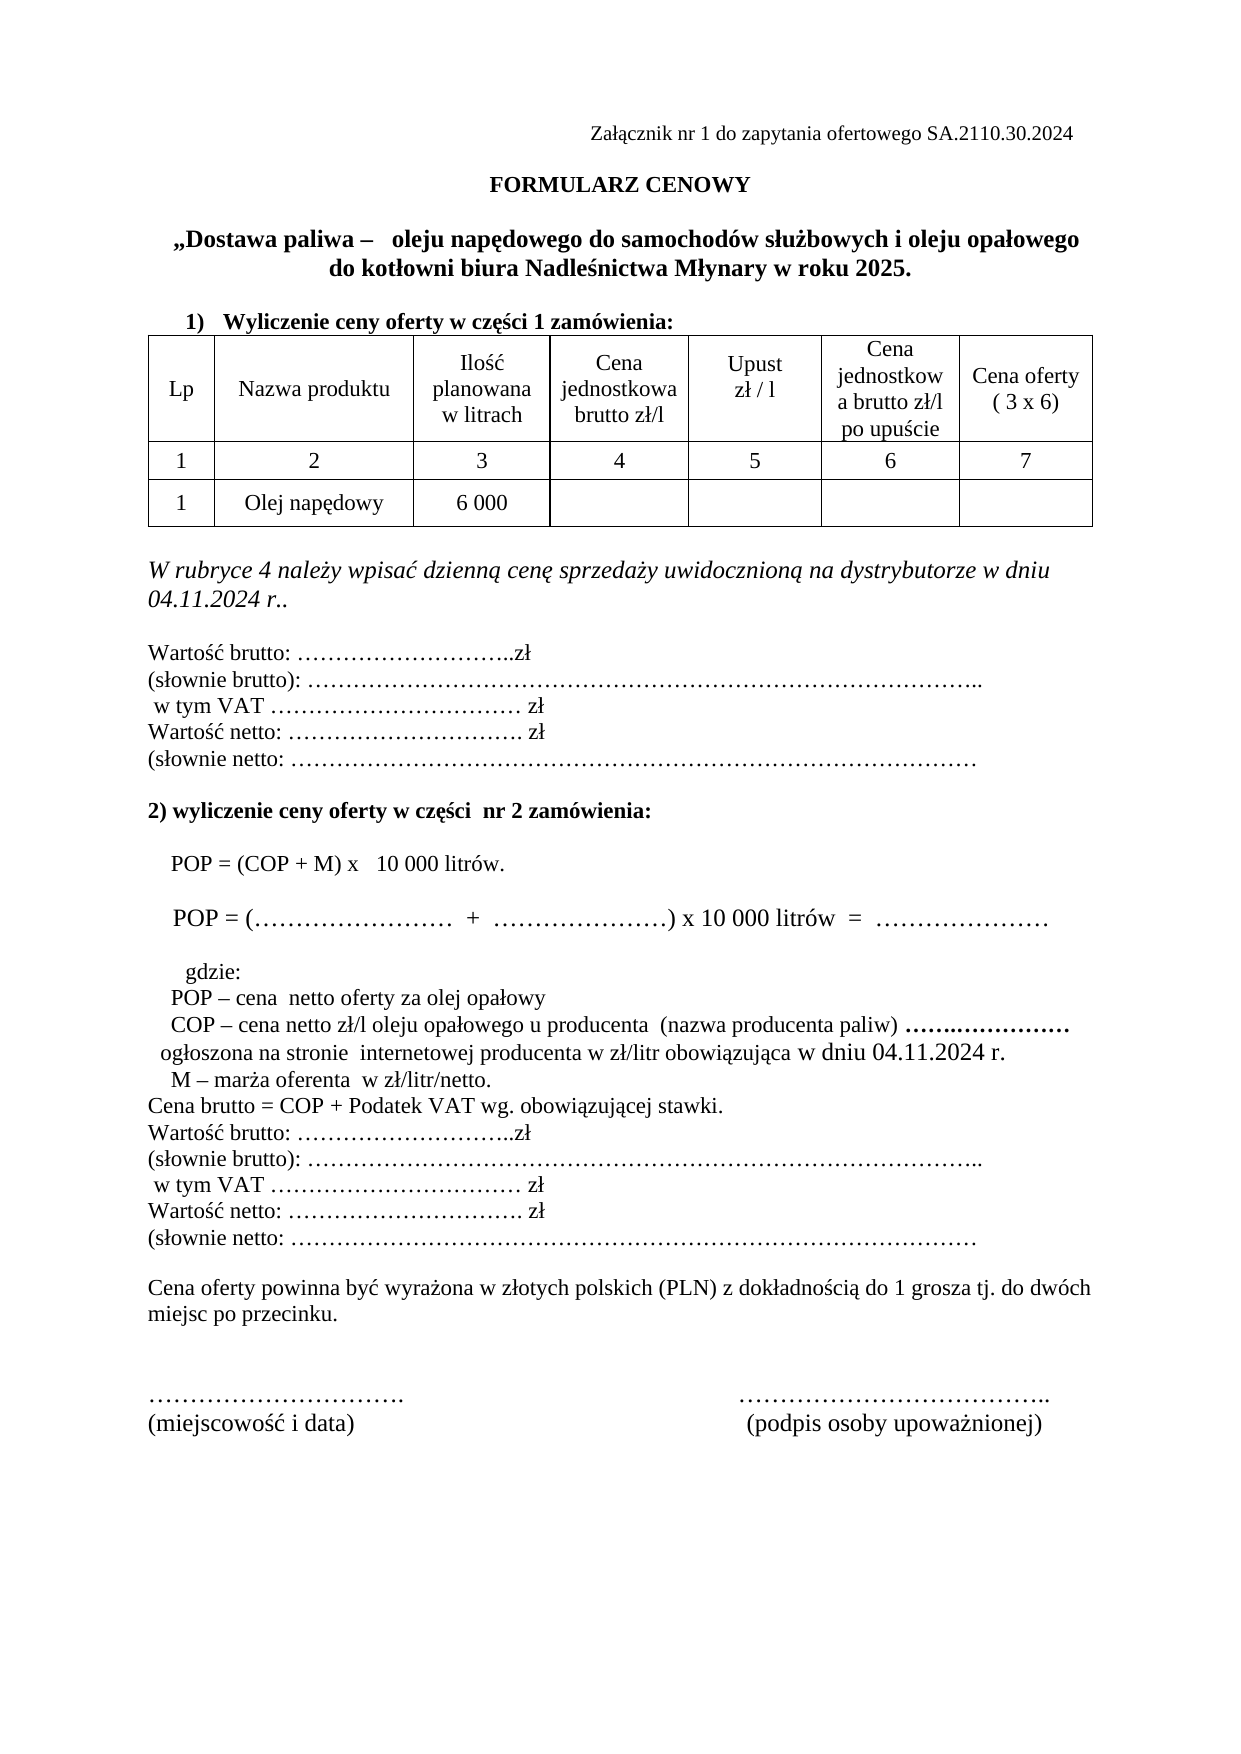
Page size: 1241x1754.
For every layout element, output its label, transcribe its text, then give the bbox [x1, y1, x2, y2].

table_cell 6 000 [414, 480, 549, 526]
text POP = (COP + M) x 10 000 litrów. [148, 850, 1093, 877]
text M – marża oferenta w zł/litr/netto. [148, 1066, 1093, 1092]
text ogłoszona na stronie internetowej producenta w zł/litr obowiązująca w dniu 04.11.2024 r. [148, 1037, 1093, 1066]
table_cell 2 [215, 442, 413, 478]
table_cell 1 [149, 442, 214, 478]
table_cell Olej napędowy [215, 480, 413, 526]
text FORMULARZ CENOWY [148, 172, 1093, 198]
table_cell 3 [414, 442, 549, 478]
text Cena oferty powinna być wyrażona w złotych polskich (PLN) z dokładnością do 1 grosza tj. do dwóch miejsc po przecinku. [148, 1274, 1093, 1327]
table_header Cena oferty ( 3 x 6) [960, 336, 1092, 441]
text „Dostawa paliwa – oleju napędowego do samochodów służbowych i oleju opałowego do kotłowni biura Nadleśnictwa Młynary w roku 2025. [148, 224, 1093, 282]
text COP – cena netto zł/l oleju opałowego u producenta (nazwa producenta paliw) …….…………… [148, 1011, 1093, 1037]
text Wartość netto: …………………………. zł [148, 1198, 1093, 1224]
table_cell [822, 480, 959, 526]
text gdzie: [148, 958, 1093, 984]
text Cena brutto = COP + Podatek VAT wg. obowiązującej stawki. [148, 1092, 1093, 1118]
table_header Upust zł / l [689, 336, 821, 441]
text POP = (…………………… + …………………) x 10 000 litrów = ………………… [148, 903, 1093, 932]
table_header Cena jednostkowa brutto zł/l [551, 336, 688, 441]
text (miejscowość i data) (podpis osoby upoważnionej) [148, 1408, 1093, 1437]
table_cell 1 [149, 480, 214, 526]
list Wyliczenie ceny oferty w części 1 zamówienia: [185, 308, 1093, 334]
table_cell 5 [689, 442, 821, 478]
table_header Lp [149, 336, 214, 441]
table_cell [960, 480, 1092, 526]
table_cell [689, 480, 821, 526]
text Wartość brutto: ………………………..zł [148, 639, 1093, 666]
table_cell [551, 480, 688, 526]
text W rubryce 4 należy wpisać dzienną cenę sprzedaży uwidocznioną na dystrybutorze w dniu 04.11.2024 r.. [148, 556, 1093, 613]
table_cell 6 [822, 442, 959, 478]
text 2) wyliczenie ceny oferty w części nr 2 zamówienia: [148, 797, 1093, 824]
text (słownie netto: ……………………………………………………………………………… [148, 1224, 1093, 1250]
text Wartość brutto: ………………………..zł [148, 1118, 1093, 1145]
table_cell 7 [960, 442, 1092, 478]
text (słownie netto: ……………………………………………………………………………… [148, 745, 1093, 771]
table_cell 4 [551, 442, 688, 478]
text Wartość netto: …………………………. zł [148, 718, 1093, 745]
text (słownie brutto): …………………………………………………………………………….. [148, 1145, 1093, 1171]
text w tym VAT …………………………… zł [148, 1171, 1093, 1198]
text POP – cena netto oferty za olej opałowy [148, 984, 1093, 1011]
text Załącznik nr 1 do zapytania ofertowego SA.2110.30.2024 [148, 121, 1093, 145]
table_header Cena jednostkowa brutto zł/l po upuście [822, 336, 959, 441]
table_header Ilość planowana w litrach [414, 336, 549, 441]
text (słownie brutto): …………………………………………………………………………….. [148, 666, 1093, 692]
text …………………………. ……………………………….. [148, 1379, 1093, 1408]
text w tym VAT …………………………… zł [148, 692, 1093, 718]
table_header Nazwa produktu [215, 336, 413, 441]
